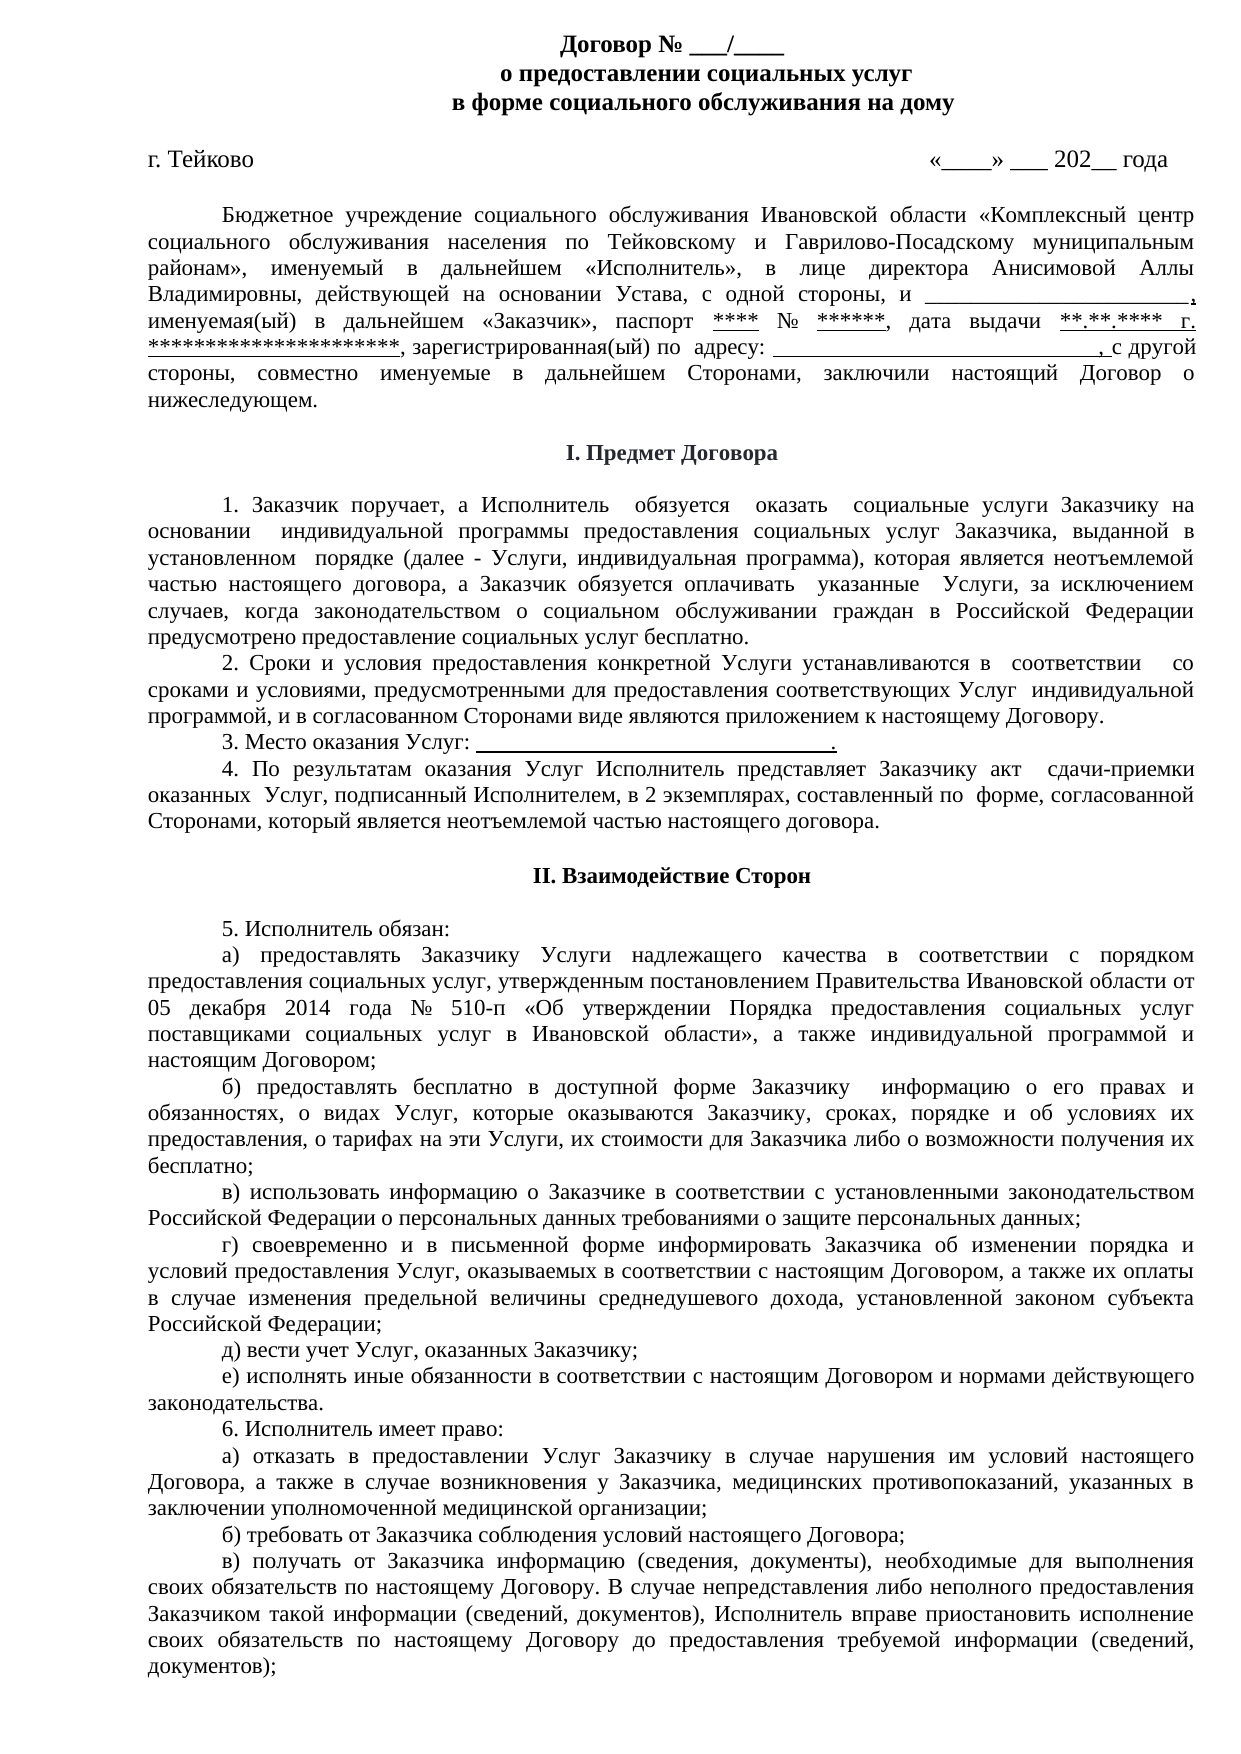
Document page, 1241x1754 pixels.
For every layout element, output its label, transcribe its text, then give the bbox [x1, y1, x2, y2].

text в) использовать информацию о Заказчике в соответствии с установленными законодательством Российской Федерации о персональных данных требованиями о защите персональных данных; [148, 1178, 1196, 1231]
text Договор № ___/____ [148, 29, 1196, 58]
text б) предоставлять бесплатно в доступной форме Заказчику информацию о его правах и обязанностях, о видах Услуг, которые оказываются Заказчику, сроках, порядке и об условиях их предоставления, о тарифах на эти Услуги, их стоимости для Заказчика либо о возможности получения их бесплатно; [148, 1073, 1196, 1178]
text 5. Исполнитель обязан: [148, 914, 1196, 941]
text д) вести учет Услуг, оказанных Заказчику; [148, 1336, 1196, 1363]
text Бюджетное учреждение социального обслуживания Ивановской области «Комплексный центр социального обслуживания населения по Тейковскому и Гаврилово-Посадскому муниципальным районам», именуемый в дальнейшем «Исполнитель», в лице директора Анисимовой Аллы Владимировны, действующей на основании Устава, с одной стороны, и _______________________, именуемая(ый) в дальнейшем «Заказчик», паспорт **** № ******, дата выдачи **.**.**** г. **********************, зарегистрированная(ый) по адресу: , с другой стороны, совместно именуемые в дальнейшем Сторонами, заключили настоящий Договор о нижеследующем. [148, 201, 1196, 412]
text в форме социального обслуживания на дому [148, 87, 1196, 116]
text е) исполнять иные обязанности в соответствии с настоящим Договором и нормами действующего законодательства. [148, 1363, 1196, 1415]
text а) отказать в предоставлении Услуг Заказчику в случае нарушения им условий настоящего Договора, а также в случае возникновения у Заказчика, медицинских противопоказаний, указанных в заключении уполномоченной медицинской организации; [148, 1442, 1196, 1521]
text 4. По результатам оказания Услуг Исполнитель представляет Заказчику акт сдачи-приемки оказанных Услуг, подписанный Исполнителем, в 2 экземплярах, составленный по форме, согласованной Сторонами, который является неотъемлемой частью настоящего договора. [148, 755, 1196, 834]
text в) получать от Заказчика информацию (сведения, документы), необходимые для выполнения своих обязательств по настоящему Договору. В случае непредставления либо неполного предоставления Заказчиком такой информации (сведений, документов), Исполнитель вправе приостановить исполнение своих обязательств по настоящему Договору до предоставления требуемой информации (сведений, документов); [148, 1547, 1196, 1679]
text I. Предмет Договора [148, 438, 1196, 465]
text 3. Место оказания Услуг: . [148, 728, 1196, 755]
text 1. Заказчик поручает, а Исполнитель обязуется оказать социальные услуги Заказчику на основании индивидуальной программы предоставления социальных услуг Заказчика, выданной в установленном порядке (далее - Услуги, индивидуальная программа), которая является неотъемлемой частью настоящего договора, а Заказчик обязуется оплачивать указанные Услуги, за исключением случаев, когда законодательством о социальном обслуживании граждан в Российской Федерации предусмотрено предоставление социальных услуг бесплатно. [148, 491, 1196, 649]
text о предоставлении социальных услуг [148, 58, 1196, 87]
text II. Взаимодействие Сторон [148, 862, 1196, 888]
text а) предоставлять Заказчику Услуги надлежащего качества в соответствии с порядком предоставления социальных услуг, утвержденным постановлением Правительства Ивановской области от 05 декабря 2014 года № 510-п «Об утверждении Порядка предоставления социальных услуг поставщиками социальных услуг в Ивановской области», а также индивидуальной программой и настоящим Договором; [148, 941, 1196, 1073]
text 6. Исполнитель имеет право: [148, 1415, 1196, 1442]
text 2. Сроки и условия предоставления конкретной Услуги устанавливаются в соответствии со сроками и условиями, предусмотренными для предоставления соответствующих Услуг индивидуальной программой, и в согласованном Сторонами виде являются приложением к настоящему Договору. [148, 649, 1196, 728]
text б) требовать от Заказчика соблюдения условий настоящего Договора; [148, 1521, 1196, 1547]
text г) своевременно и в письменной форме информировать Заказчика об изменении порядка и условий предоставления Услуг, оказываемых в соответствии с настоящим Договором, а также их оплаты в случае изменения предельной величины среднедушевого дохода, установленной законом субъекта Российской Федерации; [148, 1231, 1196, 1336]
text г. Тейково «____» ___ 202__ года [148, 144, 1196, 173]
